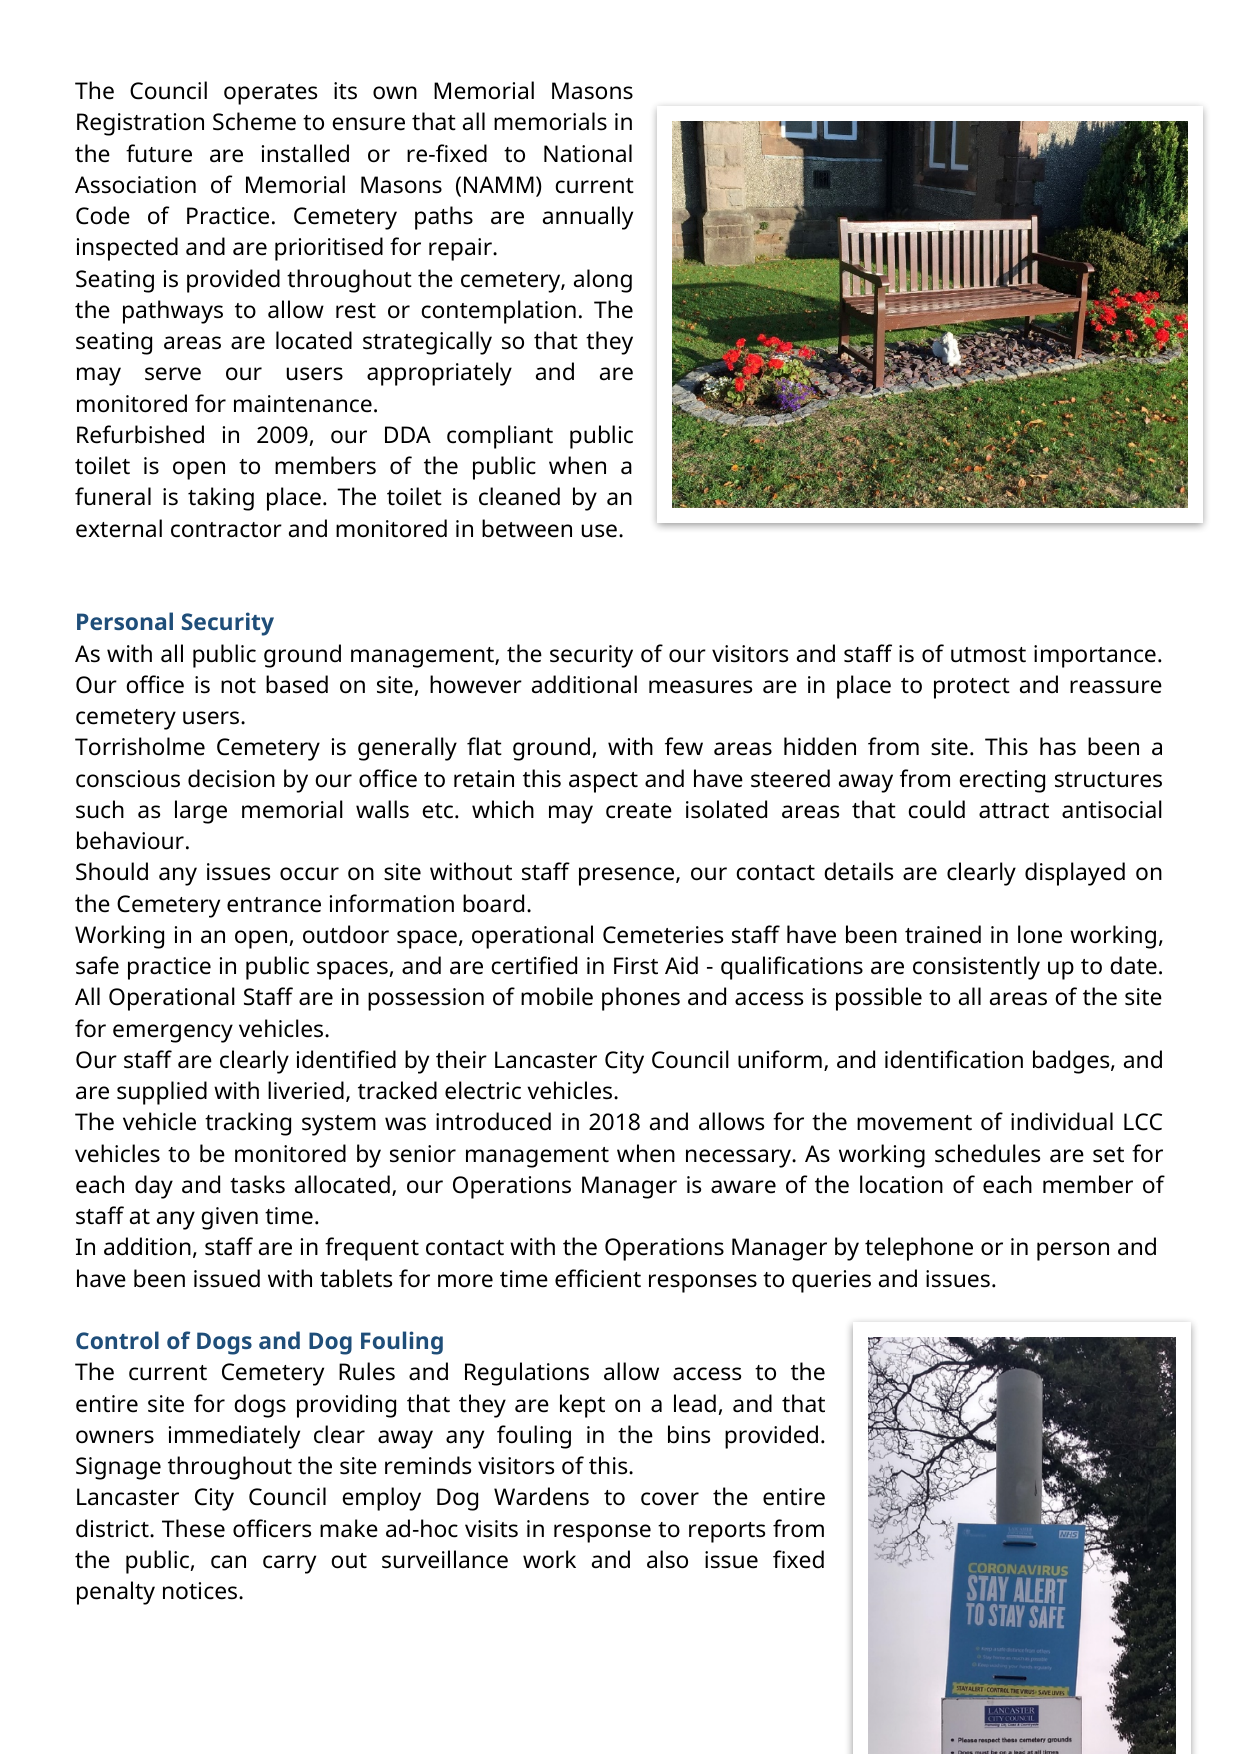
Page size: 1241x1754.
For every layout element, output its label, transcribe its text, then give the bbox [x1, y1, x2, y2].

text Torrisholme Cemetery is generally flat ground, with few areas hidden from site. This has been a conscious decision by our office to retain this aspect and have steered away from erecting structures such as large memorial walls etc. which may create isolated areas that could attract antisocial behaviour. [75, 731, 1165, 856]
picture [868, 1337, 1176, 1754]
text The vehicle tracking system was introduced in 2018 and allows for the movement of individual LCC vehicles to be monitored by senior management when necessary. As working schedules are set for each day and tasks allocated, our Operations Manager is aware of the location of each member of staff at any given time. [75, 1106, 1165, 1231]
text The Council operates its own Memorial Masons Registration Scheme to ensure that all memorials in the future are installed or re-fixed to National Association of Memorial Masons (NAMM) current Code of Practice. Cemetery paths are annually inspected and are prioritised for repair. [75, 75, 1165, 262]
text In addition, staff are in frequent contact with the Operations Manager by telephone or in person and have been issued with tablets for more time efficient responses to queries and issues. [75, 1231, 1165, 1294]
picture [672, 121, 1188, 508]
text Our staff are clearly identified by their Lancaster City Council uniform, and identification badges, and are supplied with liveried, tracked electric vehicles. [75, 1044, 1165, 1106]
text Lancaster City Council employ Dog Wardens to cover the entire district. These officers make ad-hoc visits in response to reports from the public, can carry out surveillance work and also issue fixed penalty notices. [75, 1481, 847, 1606]
text Working in an open, outdoor space, operational Cemeteries staff have been trained in lone working, safe practice in public spaces, and are certified in First Aid - qualifications are consistently up to date. All Operational Staff are in possession of mobile phones and access is possible to all areas of the site for emergency vehicles. [75, 919, 1165, 1044]
text Should any issues occur on site without staff presence, our contact details are clearly displayed on the Cemetery entrance information board. [75, 856, 1165, 919]
text Control of Dogs and Dog Fouling [75, 1325, 848, 1356]
text Personal Security [75, 606, 1165, 637]
text As with all public ground management, the security of our visitors and staff is of utmost importance. Our office is not based on site, however additional measures are in place to protect and reassure cemetery users. [75, 637, 1165, 731]
text Refurbished in 2009, our DDA compliant public toilet is open to members of the public when a funeral is taking place. The toilet is cleaned by an external contractor and monitored in between use. [75, 419, 1165, 544]
text The current Cemetery Rules and Regulations allow access to the entire site for dogs providing that they are kept on a lead, and that owners immediately clear away any fouling in the bins provided. Signage throughout the site reminds visitors of this. [75, 1356, 847, 1481]
text Seating is provided throughout the cemetery, along the pathways to allow rest or contemplation. The seating areas are located strategically so that they may serve our users appropriately and are monitored for maintenance. [75, 262, 652, 419]
